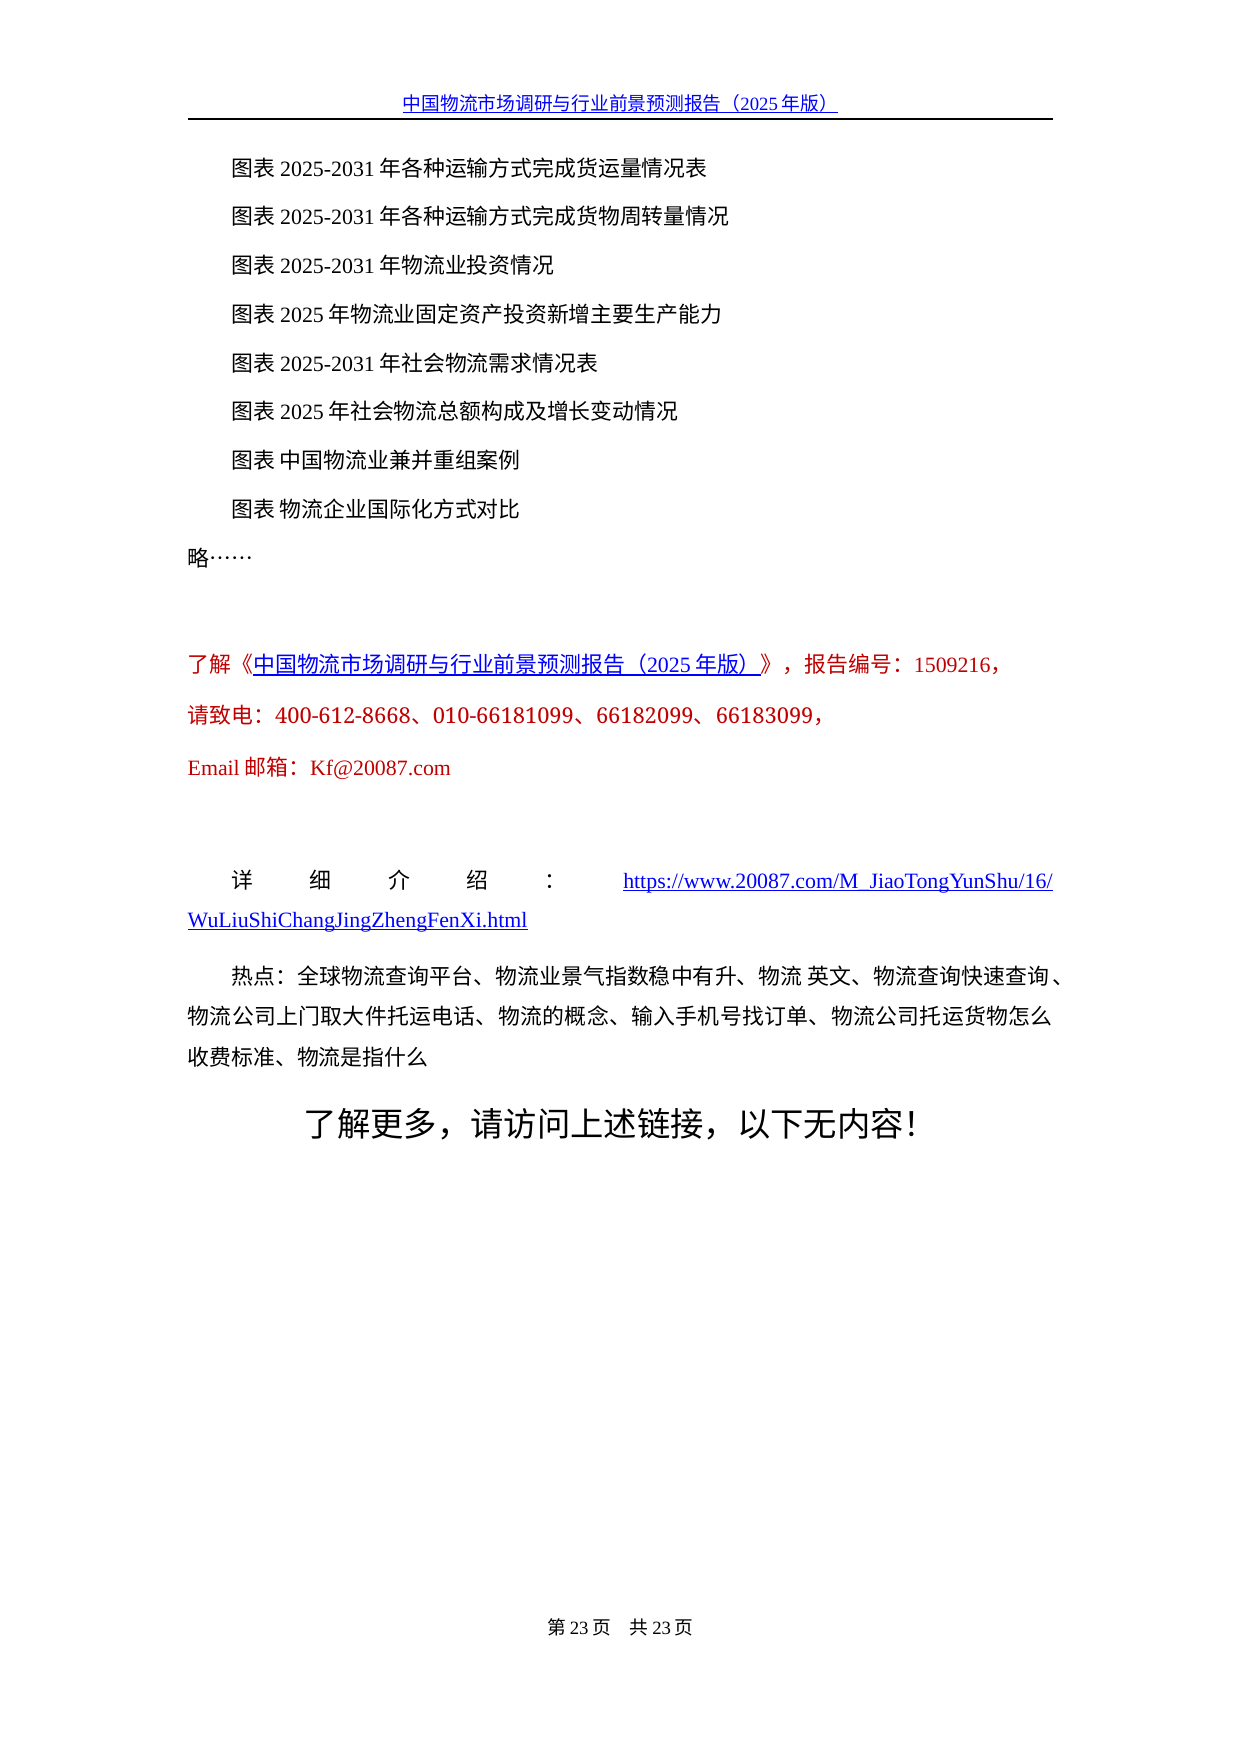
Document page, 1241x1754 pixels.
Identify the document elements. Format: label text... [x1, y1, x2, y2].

text 详细介绍：https://www.20087.com/M_JiaoTongYunShu/16/WuLiuShiChangJingZhengFenXi.html [187, 863, 1053, 936]
text 请致电：400-612-8668、010-66181099、66182099、66183099， [187, 698, 1053, 731]
text 了解《中国物流市场调研与行业前景预测报告（2025年版）》，报告编号：1509216， [187, 647, 1053, 679]
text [187, 150, 1053, 573]
text 热点：全球物流查询平台、物流业景气指数稳中有升、物流 英文、物流查询快速查询、物流公司上门取大件托运电话、物流的概念、输入手机号找订单、物流公司托运货物怎么收费标准、物流是指什么 [187, 958, 1053, 1072]
text Email邮箱：Kf@20087.com [187, 750, 1053, 782]
title 了解更多，请访问上述链接，以下无内容！ [187, 1089, 1053, 1154]
